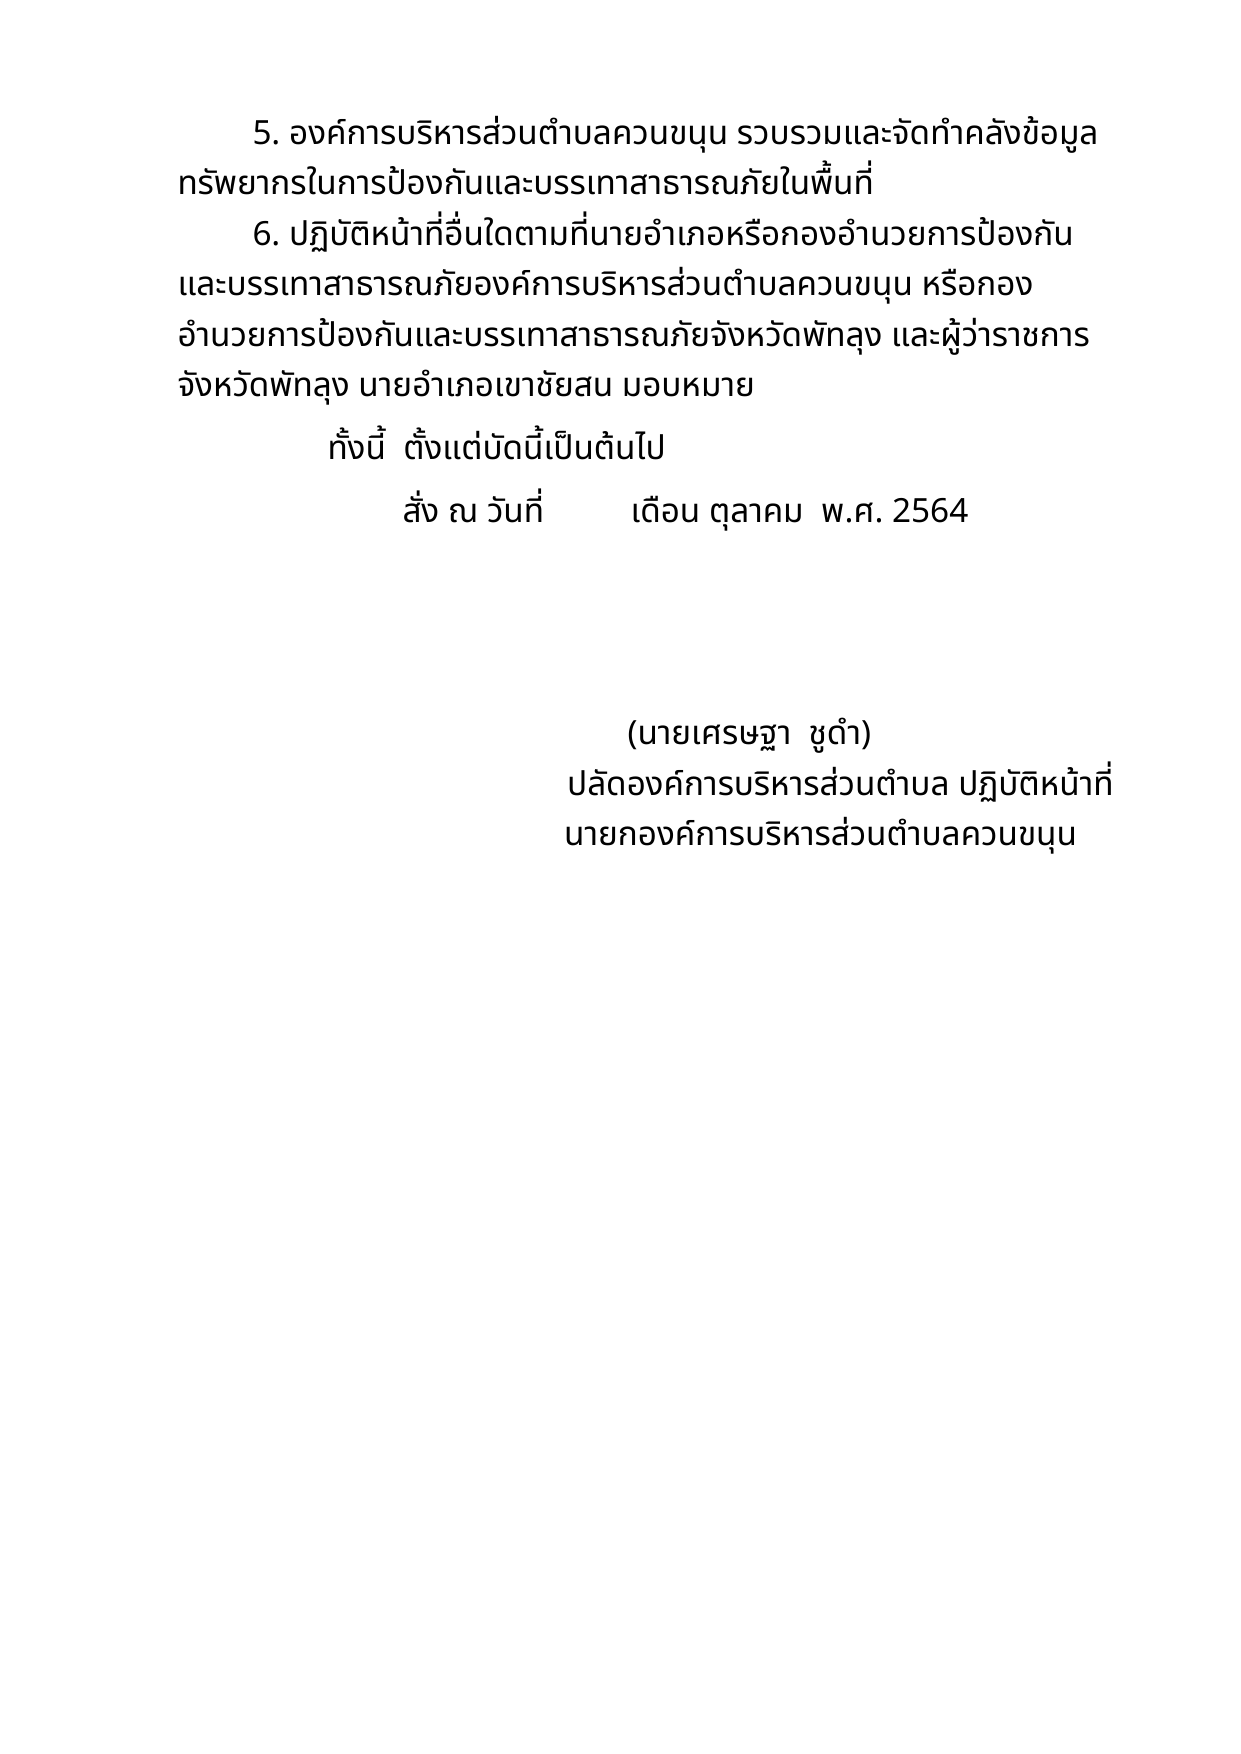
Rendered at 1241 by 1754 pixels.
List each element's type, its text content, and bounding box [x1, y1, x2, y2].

text สั่ง ณ วันที่ เดือน ตุลาคม พ.ศ. 2564 [177, 487, 1122, 537]
text ปลัดองค์การบริหารส่วนตำบล ปฏิบัติหน้าที่ [177, 759, 1122, 810]
text ทั้งนี้ ตั้งแต่บัดนี้เป็นต้นไป [252, 424, 1122, 474]
text 6. ปฏิบัติหน้าที่อื่นใดตามที่นายอำเภอหรือกองอำนวยการป้องกันและบรรเทาสาธารณภัยองค์การบริหารส่วนตำบลควนขนุน หรือกองอำนวยการป้องกันและบรรเทาสาธารณภัยจังหวัดพัทลุง และผู้ว่าราชการจังหวัดพัทลุง นายอำเภอเขาชัยสน มอบหมาย [177, 209, 1122, 411]
text 5. องค์การบริหารส่วนตำบลควนขนุน รวบรวมและจัดทำคลังข้อมูลทรัพยากรในการป้องกันและบรรเทาสาธารณภัยในพื้นที่ [177, 108, 1122, 209]
text นายกองค์การบริหารส่วนตำบลควนขนุน [177, 810, 1122, 860]
text (นายเศรษฐา ชูดำ) [177, 709, 1122, 759]
